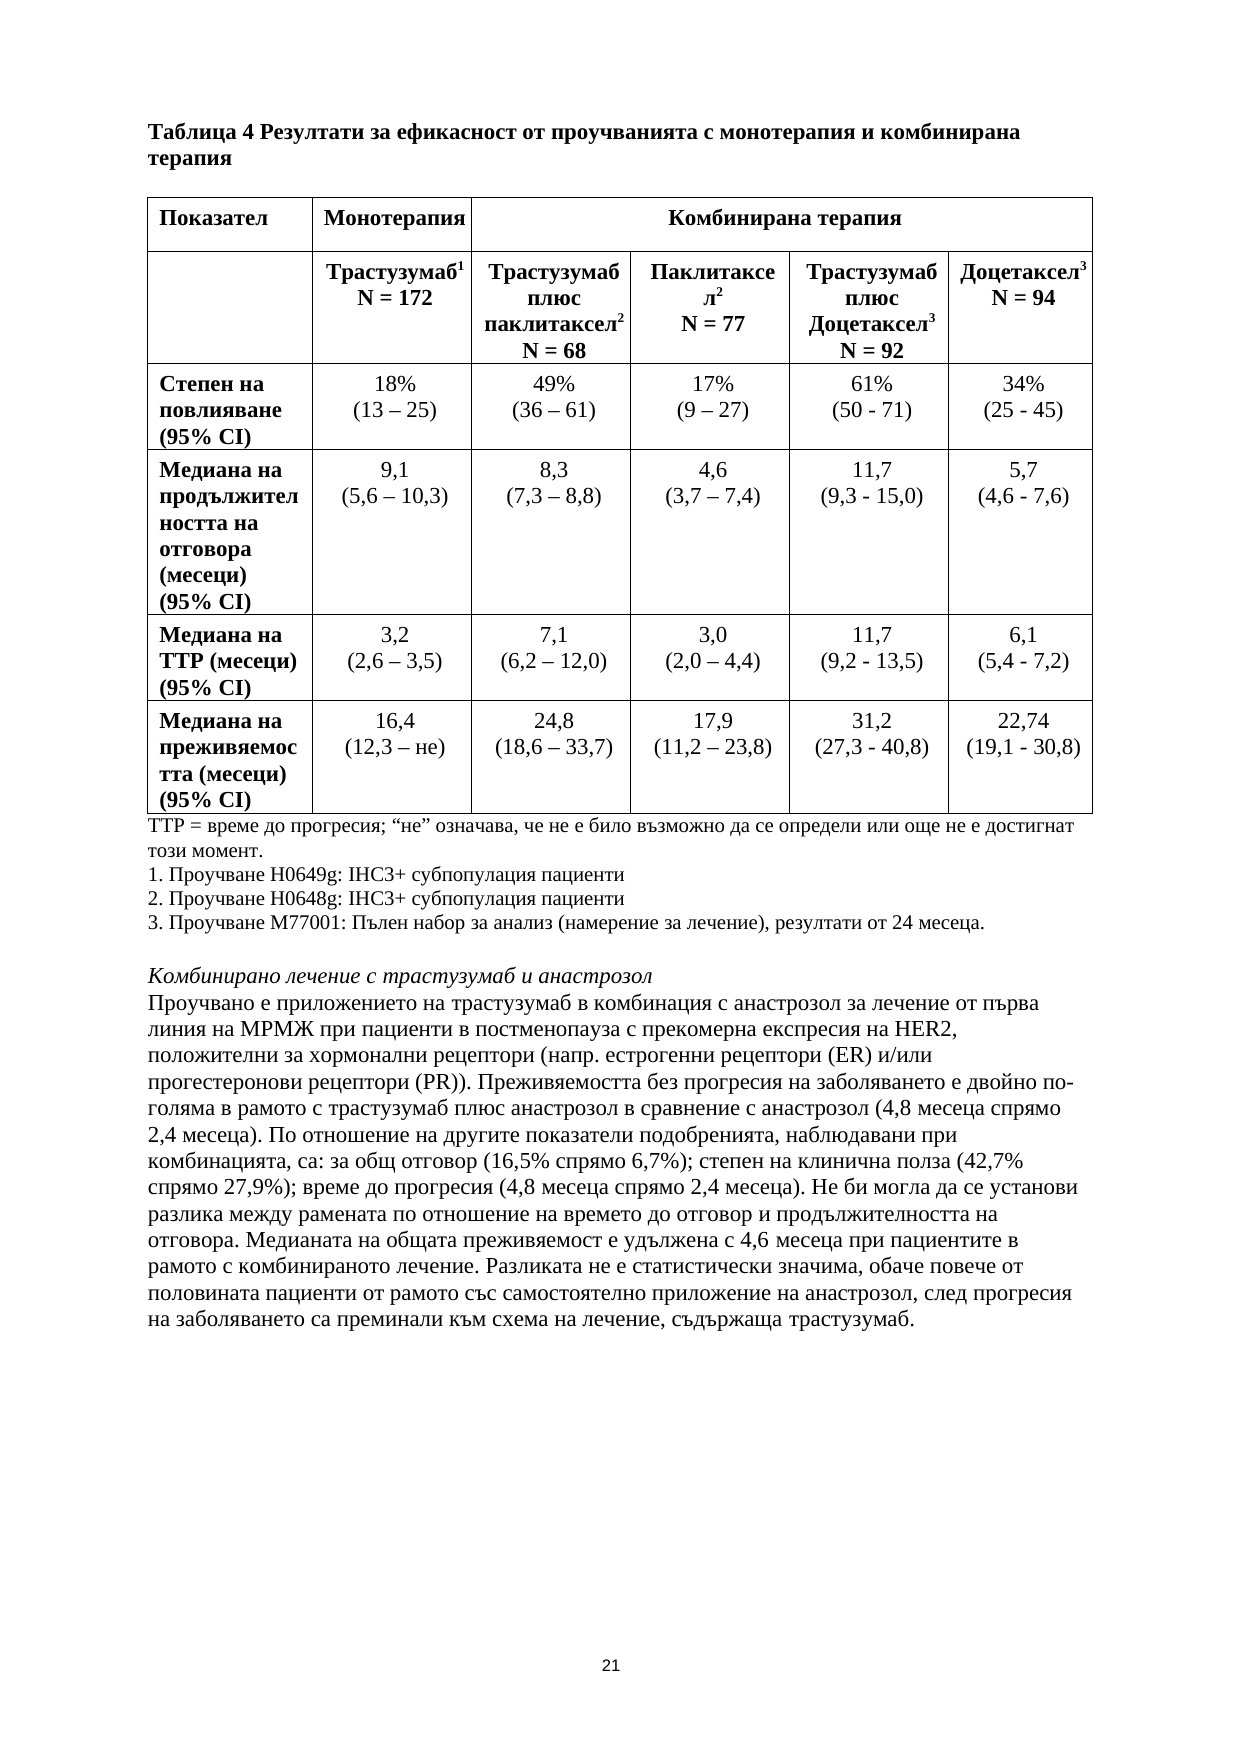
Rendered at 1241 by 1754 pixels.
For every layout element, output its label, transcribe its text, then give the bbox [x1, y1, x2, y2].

table_cell 11,7 (9,2 - 13,5) [790, 615, 948, 700]
table_header Монотерапия [313, 198, 471, 251]
table_cell 3,2 (2,6 – 3,5) [313, 615, 471, 700]
table_cell 61% (50 - 71) [790, 364, 948, 449]
table_cell 34% (25 - 45) [949, 364, 1092, 449]
table_cell 11,7 (9,3 - 15,0) [790, 450, 948, 614]
table_cell Трастузумаб1 N = 172 [313, 252, 471, 363]
table_cell Паклитаксел2 N = 77 [631, 252, 789, 363]
table_header Комбинирана терапия [472, 198, 1092, 251]
table_cell 7,1 (6,2 – 12,0) [472, 615, 630, 700]
table_cell 18% (13 – 25) [313, 364, 471, 449]
text Проучвано е приложението на трастузумаб в комбинация с анастрозол за лечение от първа линия на МРМЖ при пациенти в постменопауза с прекомерна експресия на HER2, положителни за хормонални рецептори (напр. естрогенни рецептори (ER) и/или прогестеронови рецептори (PR)). Преживяемостта без прогресия на заболяването е двойно по-голяма в рамото с трастузумаб плюс анастрозол в сравнение с анастрозол (4,8 месеца спрямо 2,4 месеца). По отношение на другите показатели подобренията, наблюдавани при комбинацията, са: за общ отговор (16,5% спрямо 6,7%); степен на клинична полза (42,7% спрямо 27,9%); време до прогресия (4,8 месеца спрямо 2,4 месеца). Не би могла да се установи разлика между рамената по отношение на времето до отговор и продължителността на отговора. Медианата на общата преживяемост е удължена с 4,6 месеца при пациентите в рамото с комбинираното лечение. Разликата не е статистически значима, обаче повече от половината пациенти от рамото със самостоятелно приложение на анастрозол, след прогресия на заболяването са преминали към схема на лечение, съдържаща трастузумаб. [148, 989, 1092, 1331]
table_header Показател [148, 198, 312, 251]
table_cell 3,0 (2,0 – 4,4) [631, 615, 789, 700]
table_cell 8,3 (7,3 – 8,8) [472, 450, 630, 614]
table_cell Трастузумаб плюс Доцетаксел3 N = 92 [790, 252, 948, 363]
text 2. Проучване Н0648g: ІНС3+ субпопулация пациенти [148, 886, 1092, 910]
table_cell 22,74 (19,1 - 30,8) [949, 701, 1092, 812]
table_cell 9,1 (5,6 – 10,3) [313, 450, 471, 614]
table_cell Доцетаксел3 N = 94 [949, 252, 1092, 363]
text 3. Проучване М77001: Пълен набор за анализ (намерение за лечение), резултати от 24 месеца. [148, 910, 1092, 934]
text Таблица 4 Резултати за ефикасност от проучванията с монотерапия и комбинирана терапия [148, 118, 1092, 171]
table_cell 24,8 (18,6 – 33,7) [472, 701, 630, 812]
table_cell 16,4 (12,3 – не) [313, 701, 471, 812]
table_cell Медиана на продължител ността на отговора (месеци) (95% CI) [148, 450, 312, 614]
table_cell 4,6 (3,7 – 7,4) [631, 450, 789, 614]
table_cell 5,7 (4,6 - 7,6) [949, 450, 1092, 614]
text Комбинирано лечение с трастузумаб и анастрозол [148, 962, 1092, 989]
text ТТР = време до прогресия; “не” означава, че не е било възможно да се определи или още не е достигнат този момент. [148, 814, 1092, 862]
table_cell 6,1 (5,4 - 7,2) [949, 615, 1092, 700]
table_cell 31,2 (27,3 - 40,8) [790, 701, 948, 812]
table_cell Медиана на преживяемостта (месеци) (95% CI) [148, 701, 312, 812]
table_cell Степен на повлияване (95% CI) [148, 364, 312, 449]
table_cell 17,9 (11,2 – 23,8) [631, 701, 789, 812]
table_cell [148, 252, 312, 363]
table_cell 17% (9 – 27) [631, 364, 789, 449]
table_cell 49% (36 – 61) [472, 364, 630, 449]
text 1. Проучване Н0649g: ІНС3+ субпопулация пациенти [148, 862, 1092, 886]
table_cell Медиана на ТТР (месеци) (95% CI) [148, 615, 312, 700]
table_cell Трастузумаб плюс паклитаксел2 N = 68 [472, 252, 630, 363]
